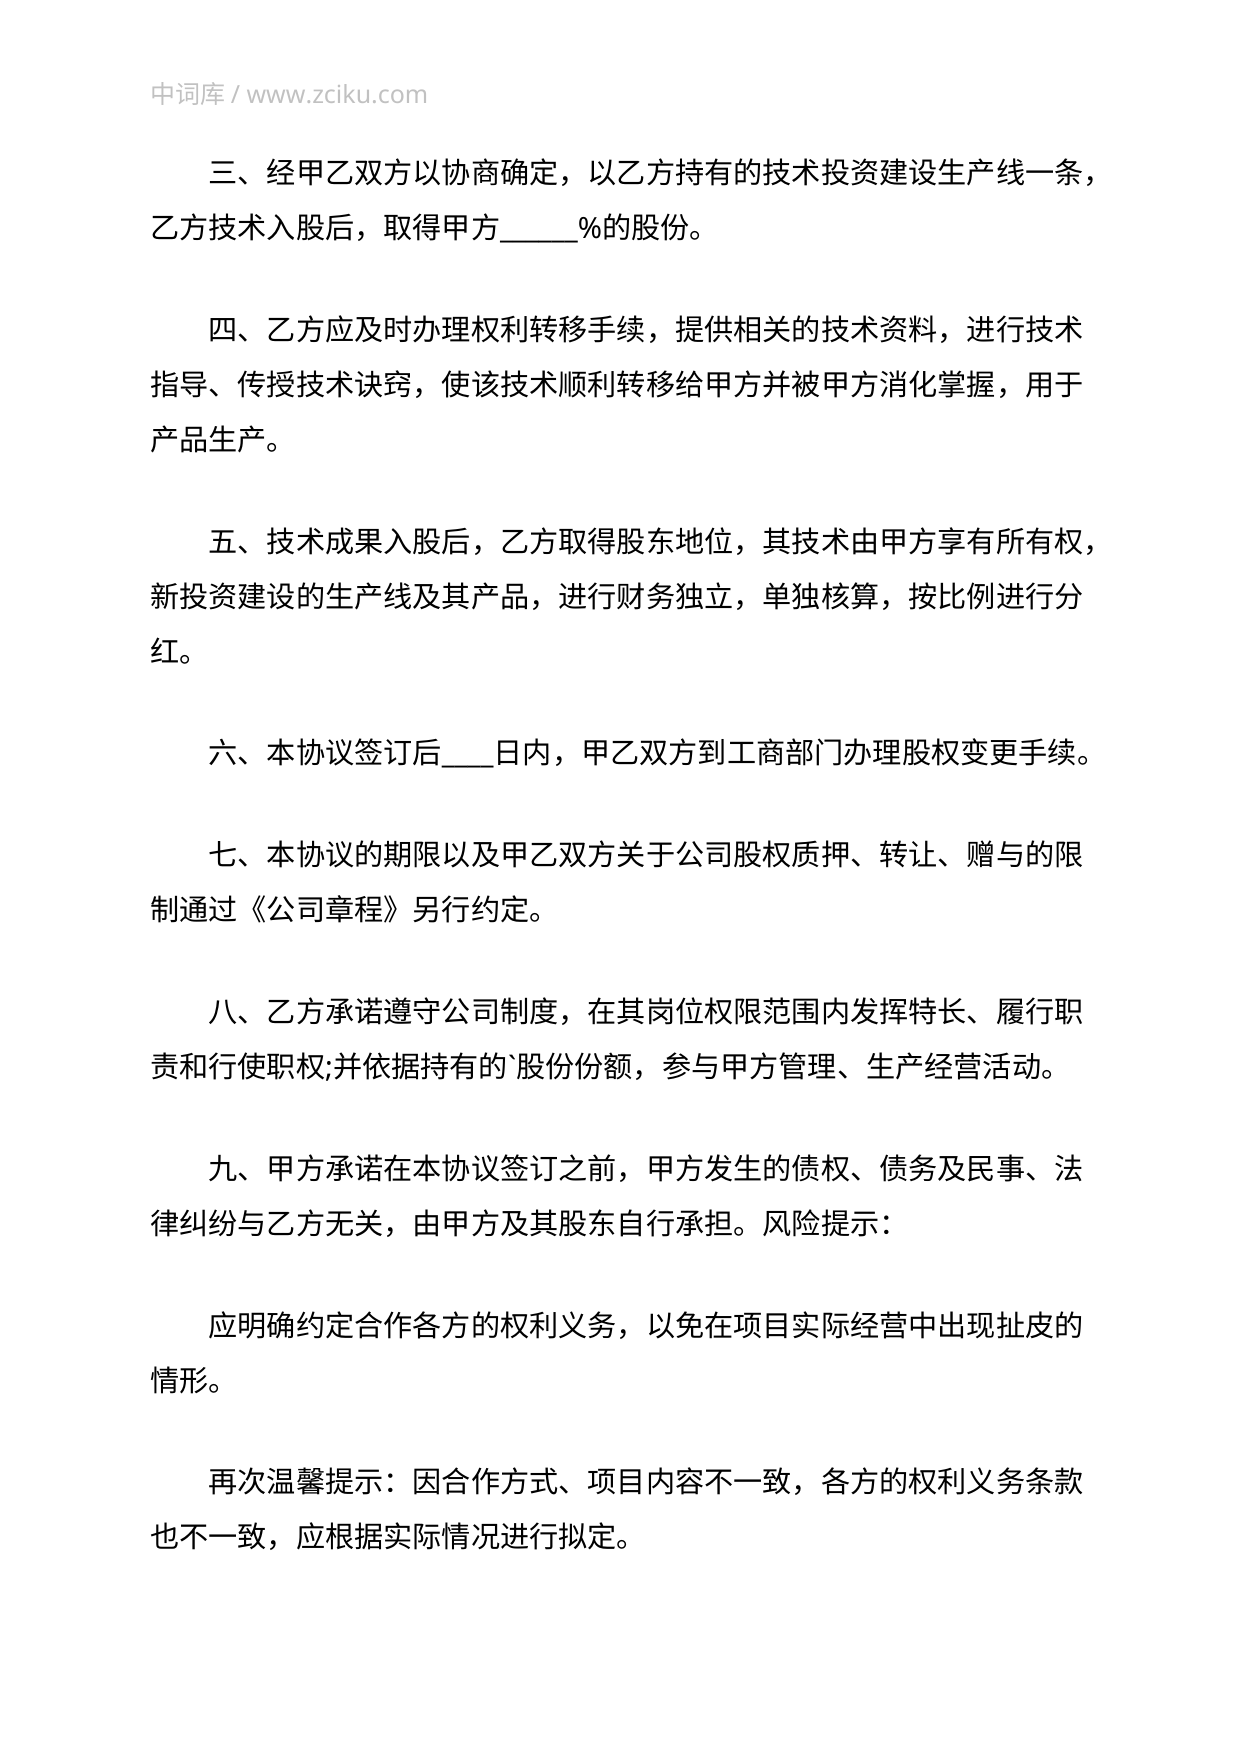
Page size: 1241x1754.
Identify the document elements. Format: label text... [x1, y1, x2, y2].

text 五、技术成果入股后，乙方取得股东地位，其技术由甲方享有所有权，新投资建设的生产线及其产品，进行财务独立，单独核算，按比例进行分红。 [150, 518, 1090, 671]
text 八、乙方承诺遵守公司制度，在其岗位权限范围内发挥特长、履行职责和行使职权;并依据持有的`股份份额，参与甲方管理、生产经营活动。 [150, 989, 1090, 1086]
text 应明确约定合作各方的权利义务，以免在项目实际经营中出现扯皮的情形。 [150, 1302, 1090, 1399]
text 七、本协议的期限以及甲乙双方关于公司股权质押、转让、赠与的限制通过《公司章程》另行约定。 [150, 832, 1090, 929]
text 再次温馨提示：因合作方式、项目内容不一致，各方的权利义务条款也不一致，应根据实际情况进行拟定。 [150, 1459, 1090, 1556]
text 九、甲方承诺在本协议签订之前，甲方发生的债权、债务及民事、法律纠纷与乙方无关，由甲方及其股东自行承担。风险提示： [150, 1146, 1090, 1243]
text 三、经甲乙双方以协商确定，以乙方持有的技术投资建设生产线一条，乙方技术入股后，取得甲方______%的股份。 [150, 150, 1090, 247]
text 四、乙方应及时办理权利转移手续，提供相关的技术资料，进行技术指导、传授技术诀窍，使该技术顺利转移给甲方并被甲方消化掌握，用于产品生产。 [150, 307, 1090, 459]
text 六、本协议签订后____日内，甲乙双方到工商部门办理股权变更手续。 [150, 730, 1090, 772]
